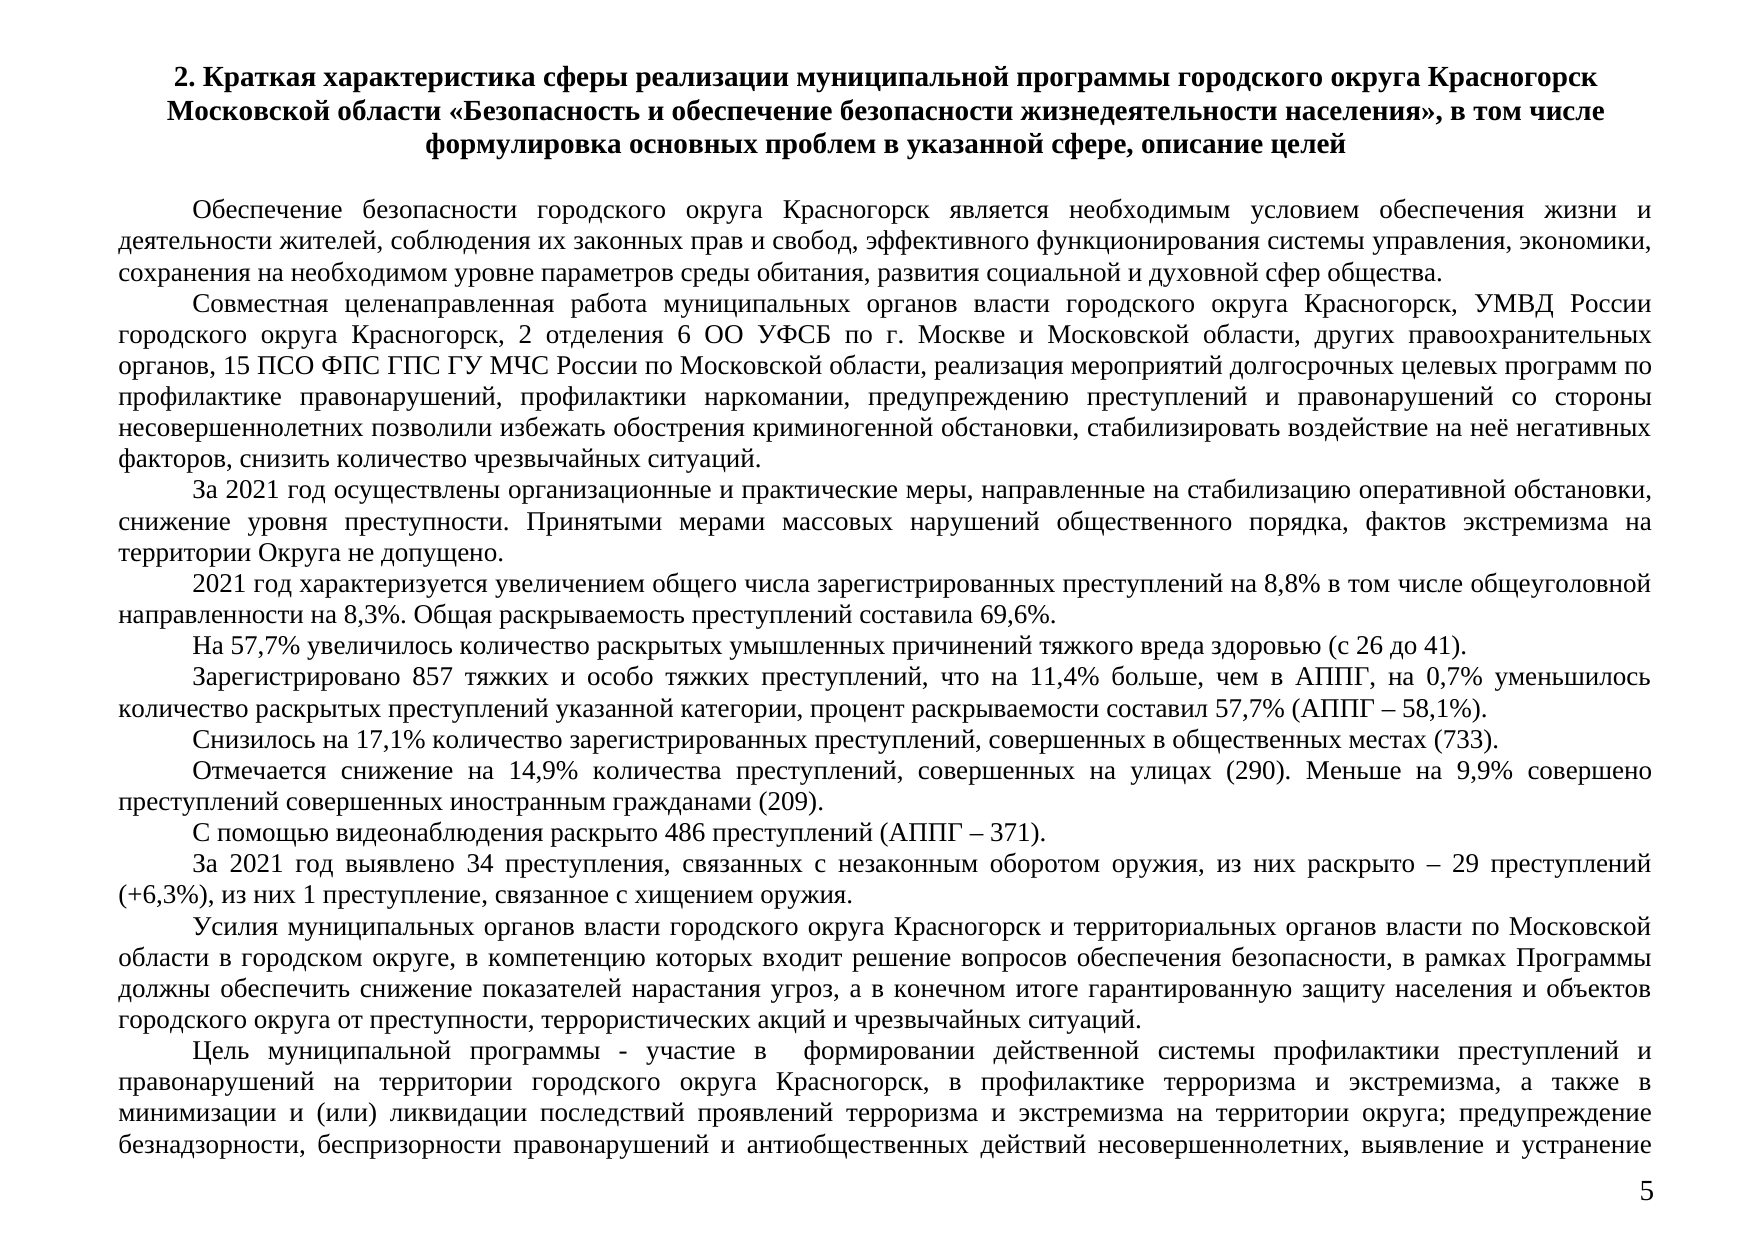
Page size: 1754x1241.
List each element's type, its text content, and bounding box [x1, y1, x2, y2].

text За 2021 год осуществлены организационные и практические меры, направленные на стабилизацию оперативной обстановки, снижение уровня преступности. Принятыми мерами массовых нарушений общественного порядка, фактов экстремизма на территории Округа не допущено. [118, 474, 1654, 567]
text На 57,7% увеличилось количество раскрытых умышленных причинений тяжкого вреда здоровью (с 26 до 41). [118, 629, 1654, 661]
text Обеспечение безопасности городского округа Красногорск является необходимым условием обеспечения жизни и деятельности жителей, соблюдения их законных прав и свобод, эффективного функционирования системы управления, экономики, сохранения на необходимом уровне параметров среды обитания, развития социальной и духовной сфер общества. [118, 193, 1654, 287]
text 2021 год характеризуется увеличением общего числа зарегистрированных преступлений на 8,8% в том числе общеуголовной направленности на 8,3%. Общая раскрываемость преступлений составила 69,6%. [118, 567, 1654, 629]
text За 2021 год выявлено 34 преступления, связанных с незаконным оборотом оружия, из них раскрыто – 29 преступлений (+6,3%), из них 1 преступление, связанное с хищением оружия. [118, 847, 1654, 910]
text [118, 1034, 1654, 1159]
text Зарегистрировано 857 тяжких и особо тяжких преступлений, что на 11,4% больше, чем в АППГ, на 0,7% уменьшилось количество раскрытых преступлений указанной категории, процент раскрываемости составил 57,7% (АППГ – 58,1%). [118, 661, 1654, 723]
text Усилия муниципальных органов власти городского округа Красногорск и территориальных органов власти по Московской области в городском округе, в компетенцию которых входит решение вопросов обеспечения безопасности, в рамках Программы должны обеспечить снижение показателей нарастания угроз, а в конечном итоге гарантированную защиту населения и объектов городского округа от преступности, террористических акций и чрезвычайных ситуаций. [118, 910, 1654, 1034]
text Совместная целенаправленная работа муниципальных органов власти городского округа Красногорск, УМВД России городского округа Красногорск, 2 отделения 6 ОО УФСБ по г. Москве и Московской области, других правоохранительных органов, 15 ПСО ФПС ГПС ГУ МЧС России по Московской области, реализация мероприятий долгосрочных целевых программ по профилактике правонарушений, профилактики наркомании, предупреждению преступлений и правонарушений со стороны несовершеннолетних позволили избежать обострения криминогенной обстановки, стабилизировать воздействие на неё негативных факторов, снизить количество чрезвычайных ситуаций. [118, 287, 1654, 474]
text Отмечается снижение на 14,9% количества преступлений, совершенных на улицах (290). Меньше на 9,9% совершено преступлений совершенных иностранным гражданами (209). [118, 754, 1654, 816]
text Снизилось на 17,1% количество зарегистрированных преступлений, совершенных в общественных местах (733). [118, 723, 1654, 754]
text С помощью видеонаблюдения раскрыто 486 преступлений (АППГ – 371). [118, 816, 1654, 847]
text 2. Краткая характеристика сферы реализации муниципальной программы городского округа Красногорск Московской области «Безопасность и обеспечение безопасности жизнедеятельности населения», в том числе формулировка основных проблем в указанной сфере, описание целей [118, 59, 1654, 160]
